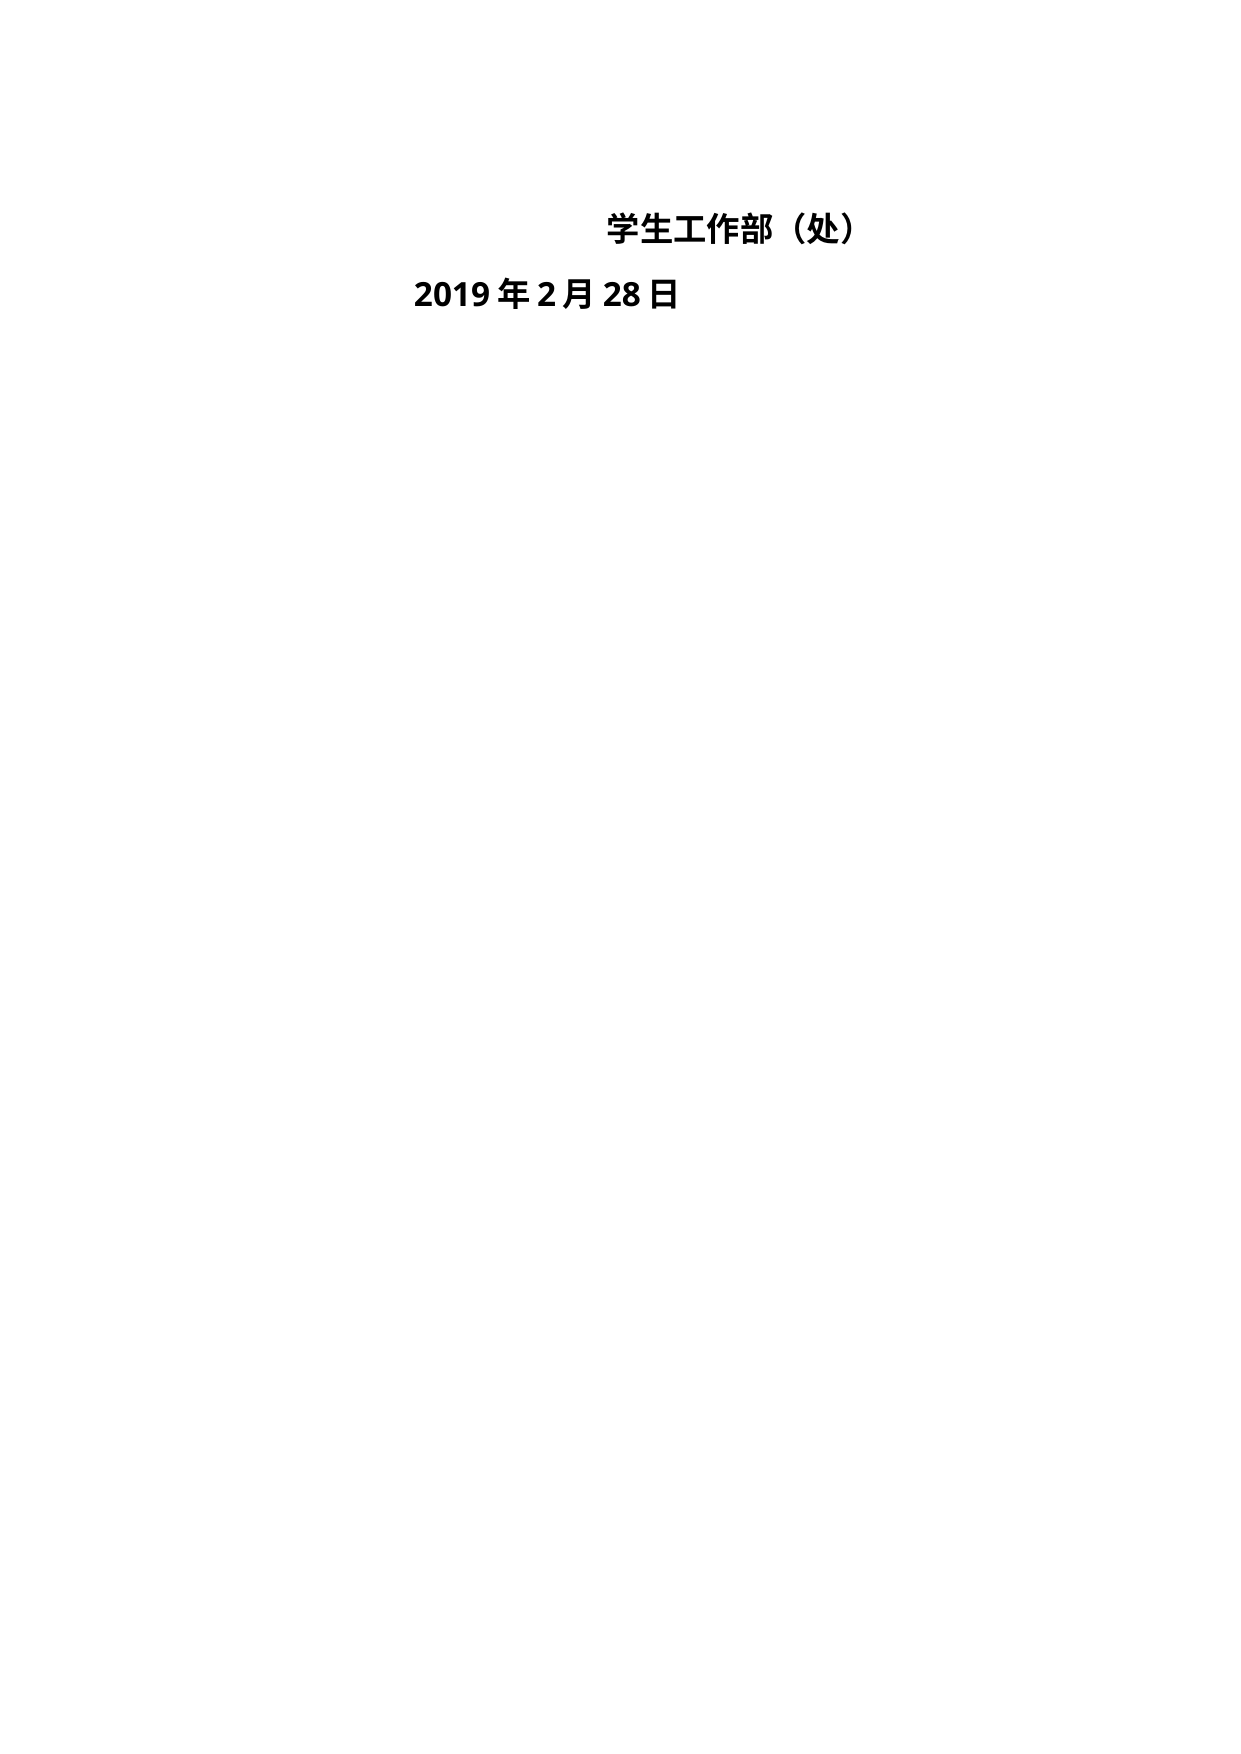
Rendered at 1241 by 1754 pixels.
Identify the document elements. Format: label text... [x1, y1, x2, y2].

text 学生工作部（处） [156, 194, 1098, 259]
text 2019年2月28日 [156, 259, 1098, 324]
